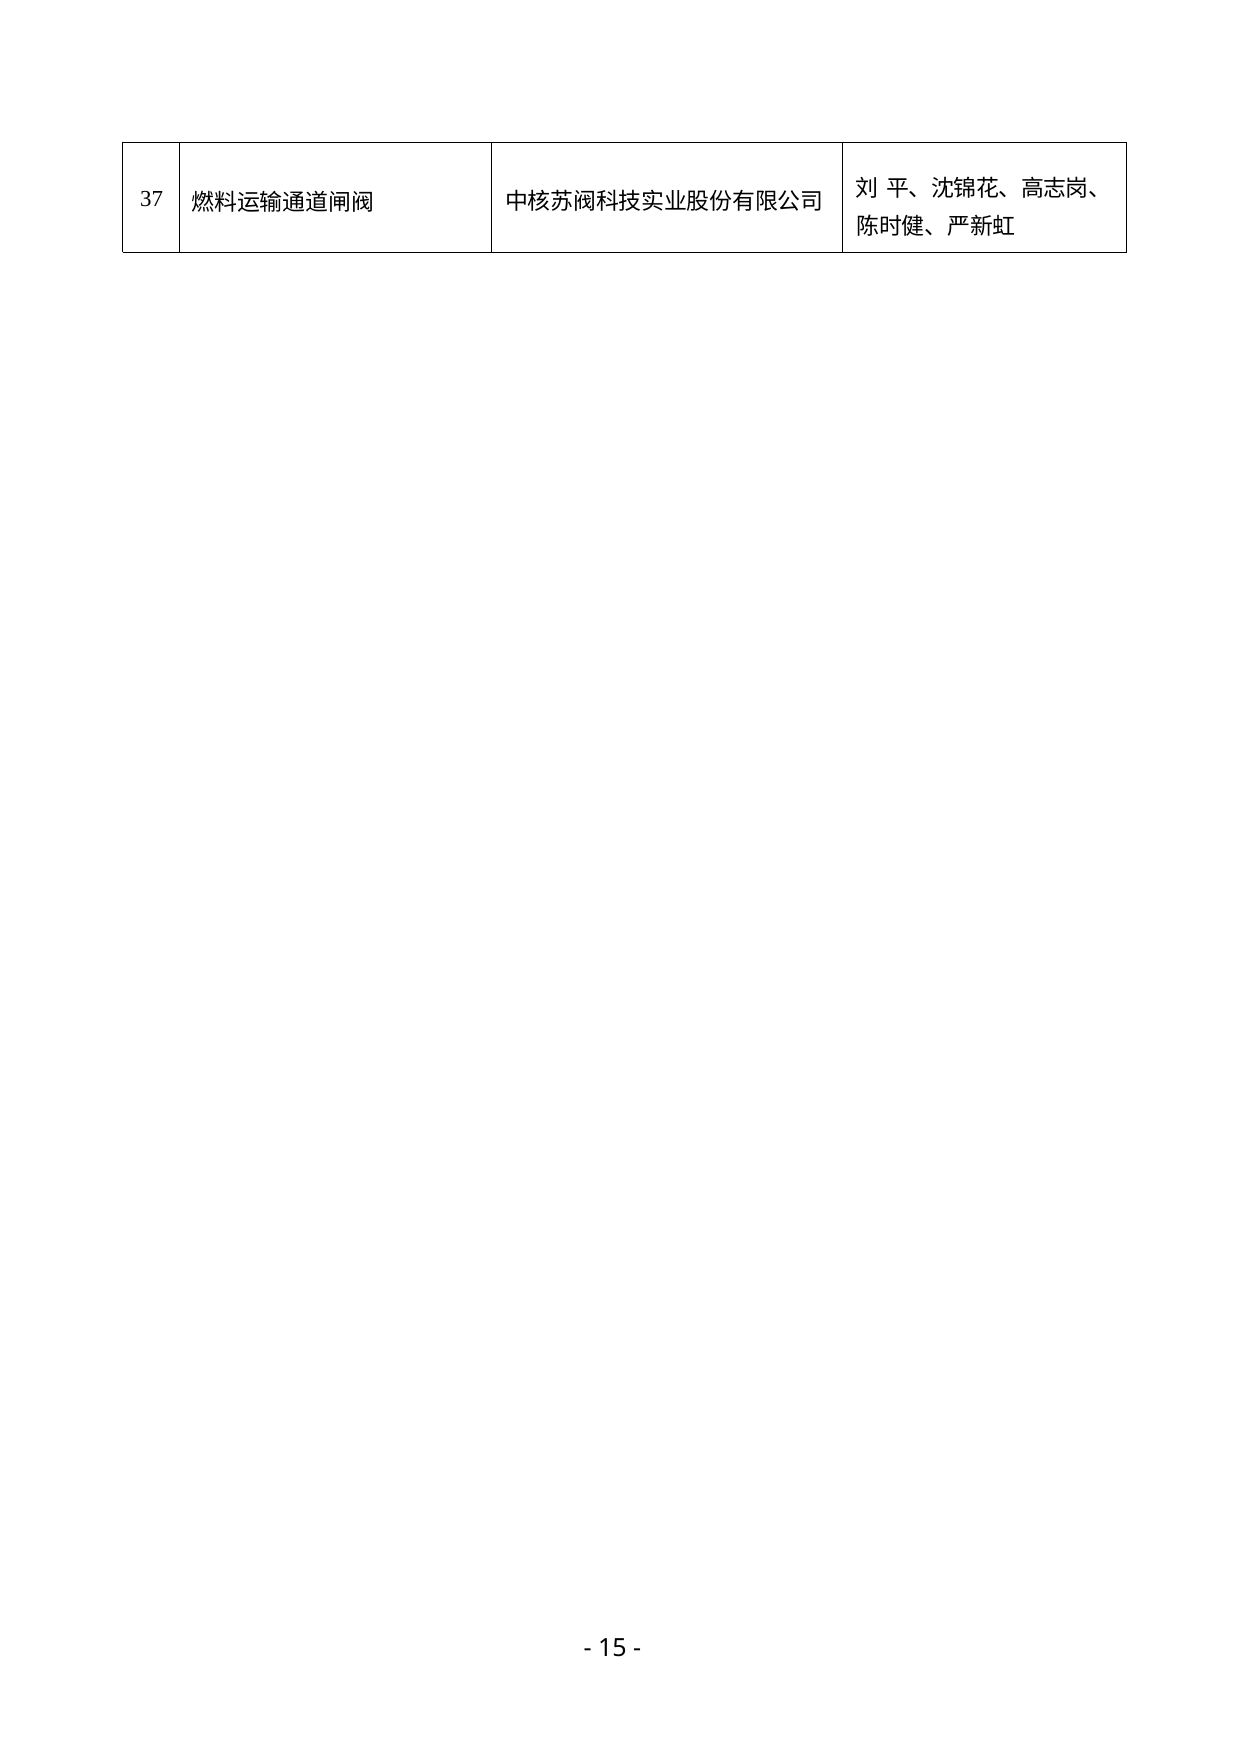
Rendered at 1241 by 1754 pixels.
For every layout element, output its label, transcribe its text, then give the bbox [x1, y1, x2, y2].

table_cell 中核苏阀科技实业股份有限公司 [492, 143, 842, 252]
table_cell 刘 平、沈锦花、高志岗、 陈时健、严新虹 [843, 143, 1126, 252]
table_cell 燃料运输通道闸阀 [180, 143, 491, 252]
table_cell 37 [123, 143, 179, 252]
